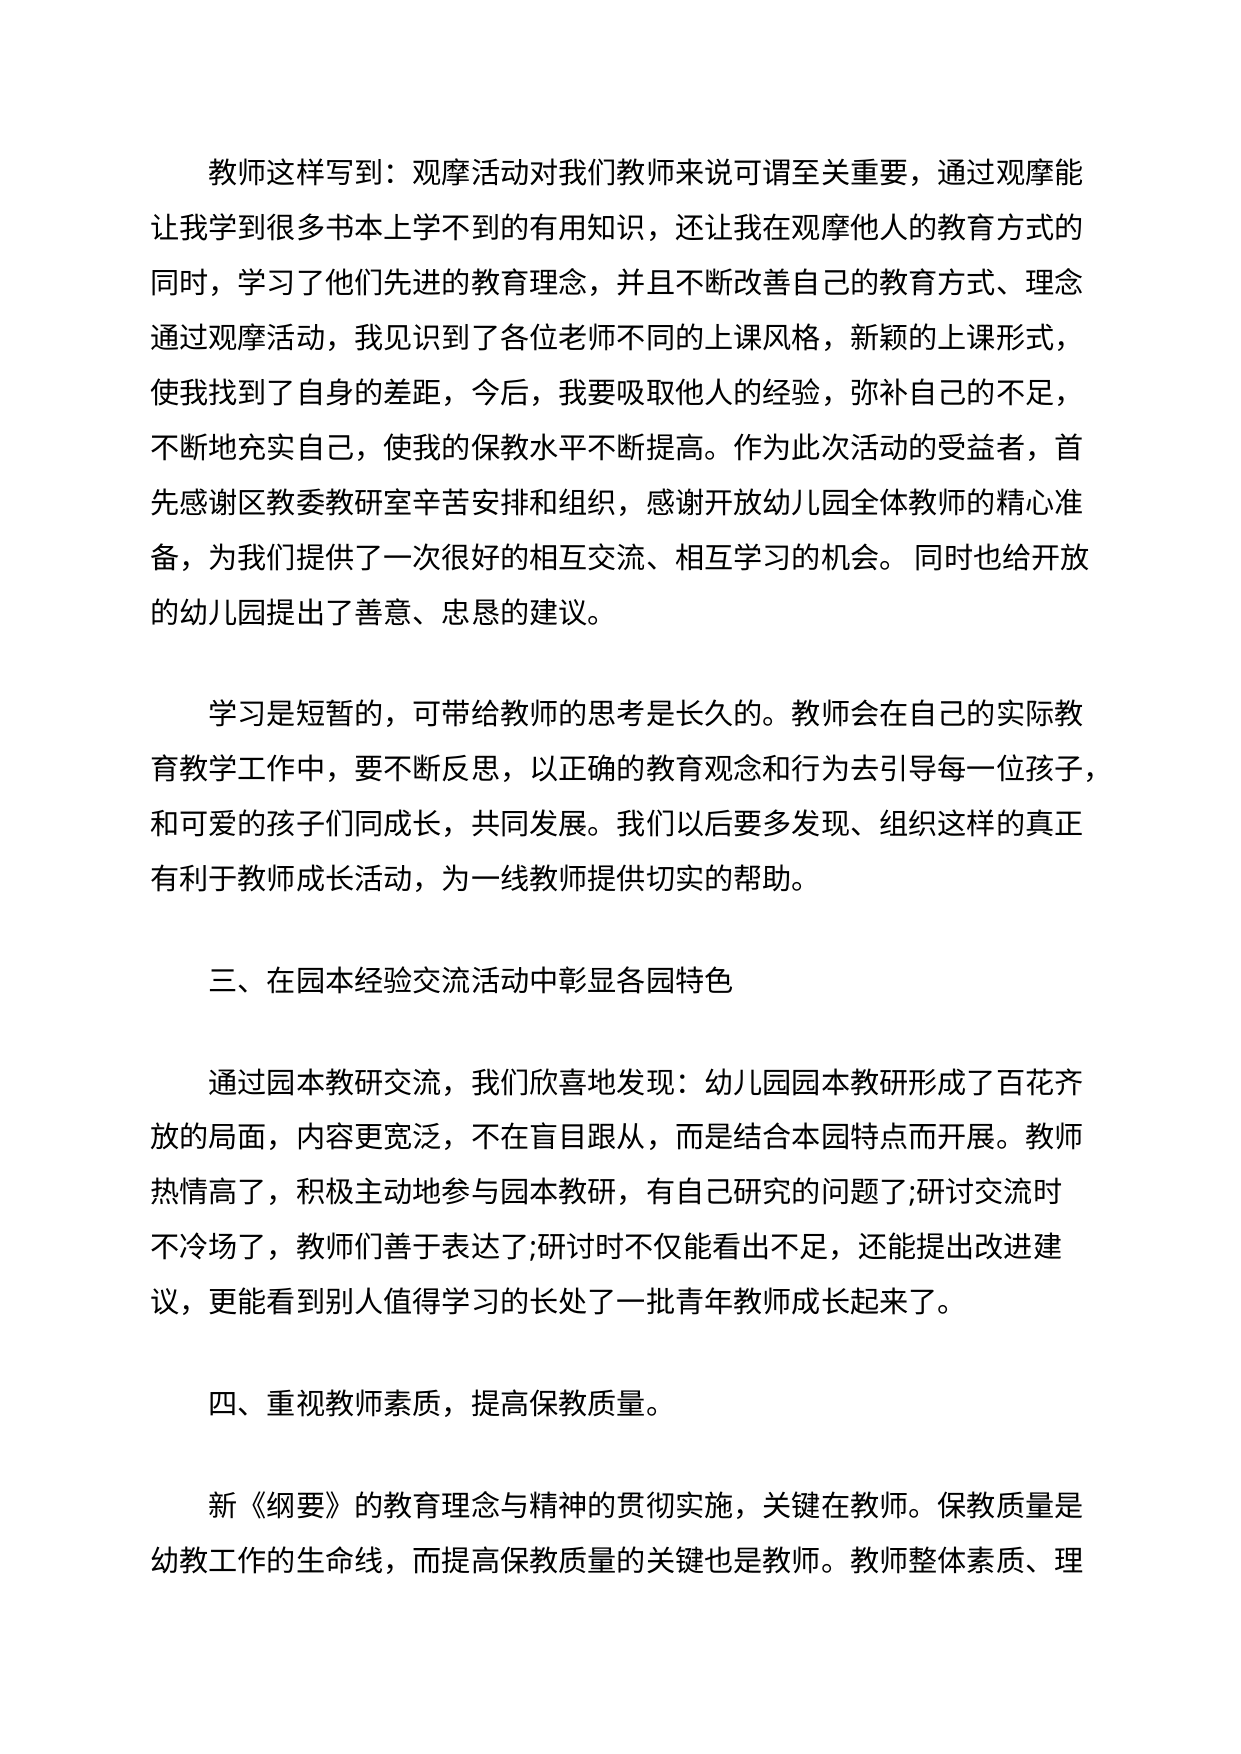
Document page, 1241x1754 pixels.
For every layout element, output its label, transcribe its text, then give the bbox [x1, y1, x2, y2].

text 教师这样写到：观摩活动对我们教师来说可谓至关重要，通过观摩能让我学到很多书本上学不到的有用知识，还让我在观摩他人的教育方式的同时，学习了他们先进的教育理念，并且不断改善自己的教育方式、理念通过观摩活动，我见识到了各位老师不同的上课风格，新颖的上课形式，使我找到了自身的差距，今后，我要吸取他人的经验，弥补自己的不足，不断地充实自己，使我的保教水平不断提高。作为此次活动的受益者，首先感谢区教委教研室辛苦安排和组织，感谢开放幼儿园全体教师的精心准备，为我们提供了一次很好的相互交流、相互学习的机会。 同时也给开放的幼儿园提出了善意、忠恳的建议。 [150, 150, 1090, 631]
text 通过园本教研交流，我们欣喜地发现：幼儿园园本教研形成了百花齐放的局面，内容更宽泛，不在盲目跟从，而是结合本园特点而开展。教师热情高了，积极主动地参与园本教研，有自己研究的问题了;研讨交流时不冷场了，教师们善于表达了;研讨时不仅能看出不足，还能提出改进建议，更能看到别人值得学习的长处了一批青年教师成长起来了。 [150, 1059, 1090, 1321]
text 学习是短暂的，可带给教师的思考是长久的。教师会在自己的实际教育教学工作中，要不断反思，以正确的教育观念和行为去引导每一位孩子，和可爱的孩子们同成长，共同发展。我们以后要多发现、组织这样的真正有利于教师成长活动，为一线教师提供切实的帮助。 [150, 691, 1090, 898]
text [150, 1482, 1090, 1580]
text 四、重视教师素质，提高保教质量。 [150, 1381, 1090, 1423]
text 三、在园本经验交流活动中彰显各园特色 [150, 957, 1090, 1000]
